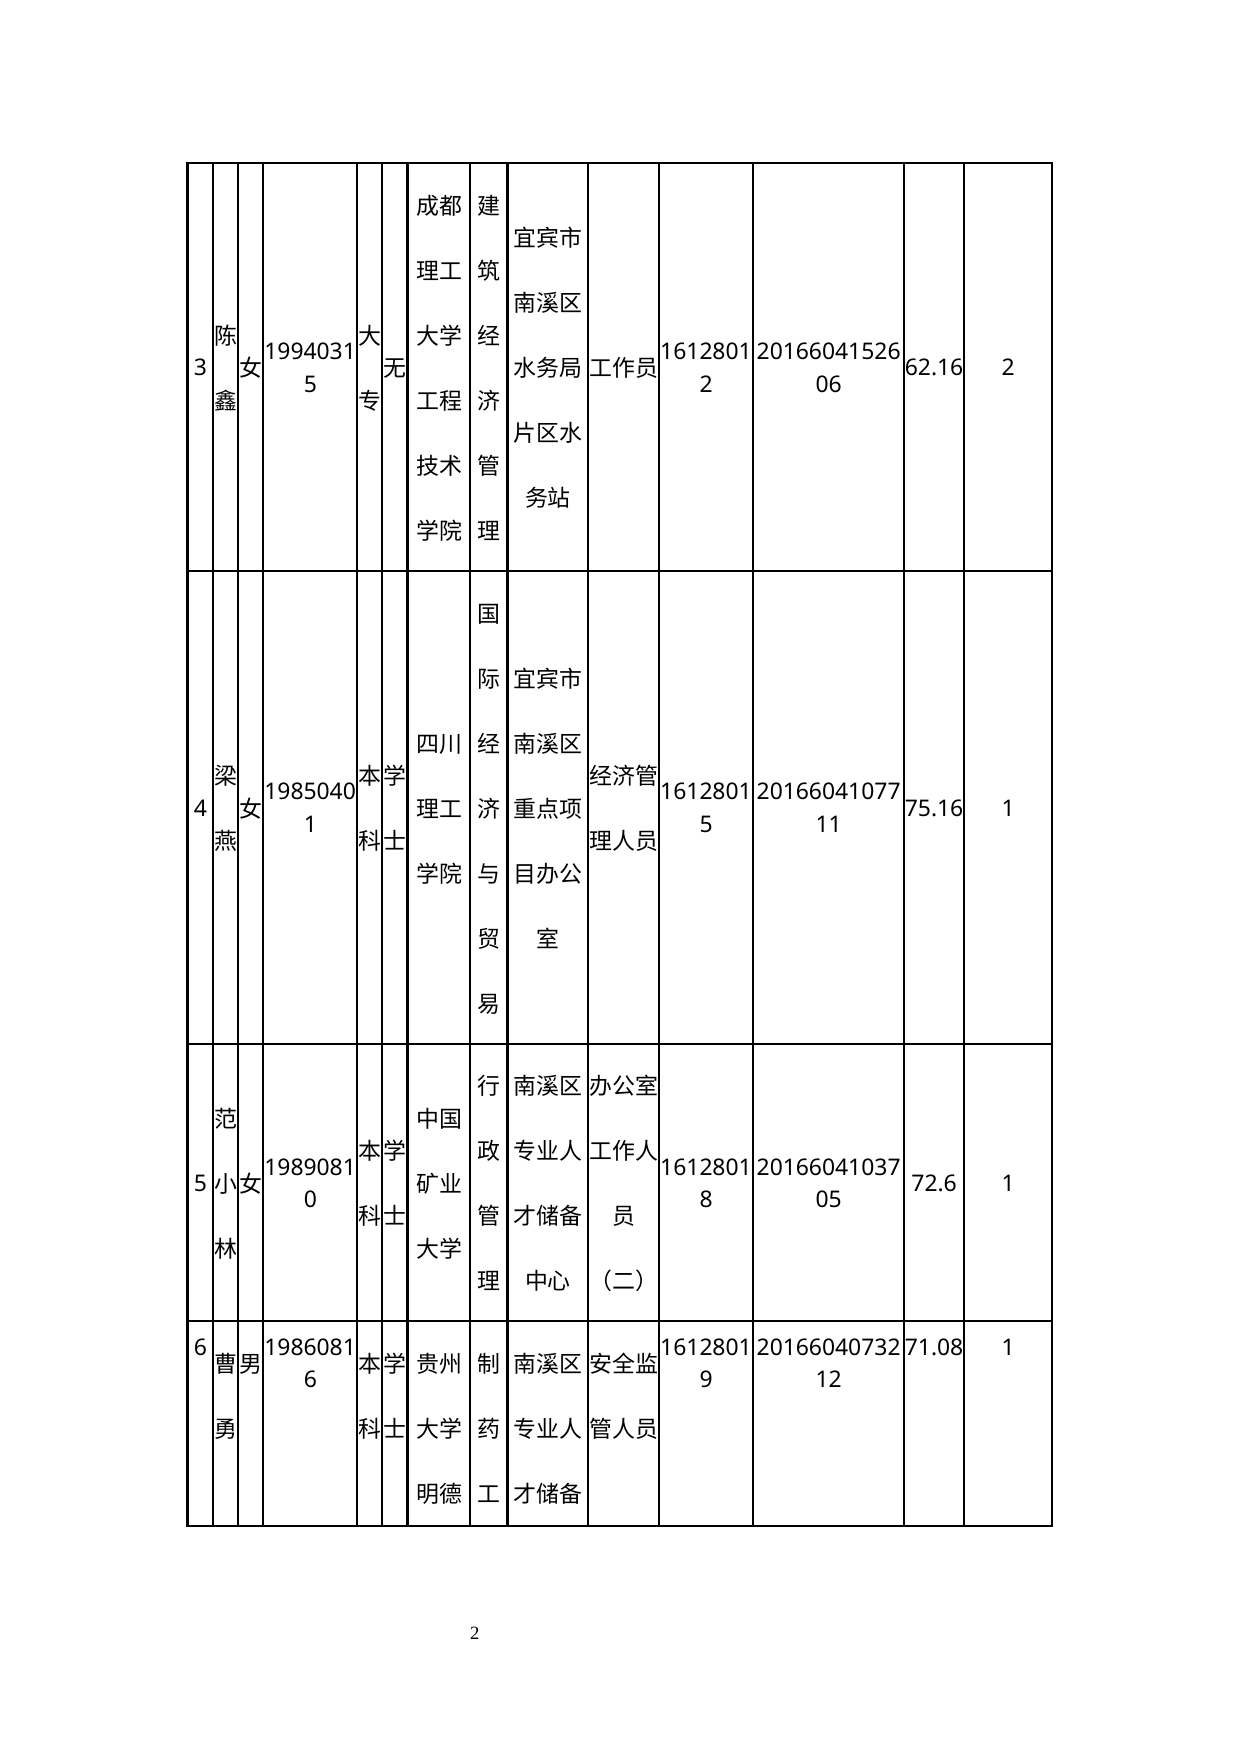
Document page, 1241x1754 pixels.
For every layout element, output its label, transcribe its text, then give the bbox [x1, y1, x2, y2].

table_cell 19940315 [264, 164, 356, 570]
table_cell 学士 [383, 1322, 406, 1525]
table_cell 学士 [383, 1045, 406, 1320]
table_cell 经济管理人员 [589, 572, 658, 1042]
table_cell 19860816 [264, 1322, 356, 1525]
table_cell 本科 [358, 1322, 381, 1525]
table_cell 1 [965, 1322, 1051, 1525]
table_cell 南溪区专业人才储备中心 [509, 1045, 587, 1320]
table_cell 学士 [383, 572, 406, 1042]
table_cell 大专 [358, 164, 381, 570]
table_cell 制药工程 [471, 1322, 506, 1525]
table_cell 本科 [358, 1045, 381, 1320]
table_cell 陈鑫 [214, 164, 237, 570]
table_cell 成都理工大学工程技术学院 [409, 164, 469, 570]
table_cell 1 [965, 572, 1051, 1042]
table_cell 办公室工作人员（二） [589, 1045, 658, 1320]
table_cell 女 [239, 164, 262, 570]
table_cell 62.16 [905, 164, 963, 570]
table_cell 国际经济与贸易 [471, 572, 506, 1042]
table_cell 4 [189, 572, 212, 1042]
table_cell 72.6 [905, 1045, 963, 1320]
table_cell 安全监管人员 [589, 1322, 658, 1525]
table_cell 75.16 [905, 572, 963, 1042]
table_cell 3 [189, 164, 212, 570]
table_cell 2016604103705 [754, 1045, 903, 1320]
table_cell 19890810 [264, 1045, 356, 1320]
table_cell 范小林 [214, 1045, 237, 1320]
table_cell 2 [965, 164, 1051, 570]
table_cell 1 [965, 1045, 1051, 1320]
table_cell 曹勇 [214, 1322, 237, 1525]
table_cell 本科 [358, 572, 381, 1042]
table_cell 16128015 [660, 572, 752, 1042]
table_cell 行政管理 [471, 1045, 506, 1320]
table_cell 5 [189, 1045, 212, 1320]
table_cell 男 [239, 1322, 262, 1525]
table_cell 女 [239, 572, 262, 1042]
table_cell 建筑经济管理 [471, 164, 506, 570]
table_cell 无 [383, 164, 406, 570]
table_cell 2016604152606 [754, 164, 903, 570]
table_cell 16128012 [660, 164, 752, 570]
table_cell 16128019 [660, 1322, 752, 1525]
table_cell 19850401 [264, 572, 356, 1042]
table_cell 2016604073212 [754, 1322, 903, 1525]
table_cell 71.08 [905, 1322, 963, 1525]
table_cell 四川理工学院 [409, 572, 469, 1042]
table_cell 宜宾市南溪区重点项目办公室 [509, 572, 587, 1042]
table_cell 南溪区专业人才储备中心 [509, 1322, 587, 1525]
table_cell 2016604107711 [754, 572, 903, 1042]
table_cell 贵州大学明德学院 [409, 1322, 469, 1525]
table_cell 梁燕 [214, 572, 237, 1042]
table_cell 中国矿业大学 [409, 1045, 469, 1320]
table_cell 工作员 [589, 164, 658, 570]
table_cell 16128018 [660, 1045, 752, 1320]
table_cell 女 [239, 1045, 262, 1320]
table_cell 宜宾市南溪区水务局片区水务站 [509, 164, 587, 570]
table_cell 6 [189, 1322, 212, 1525]
